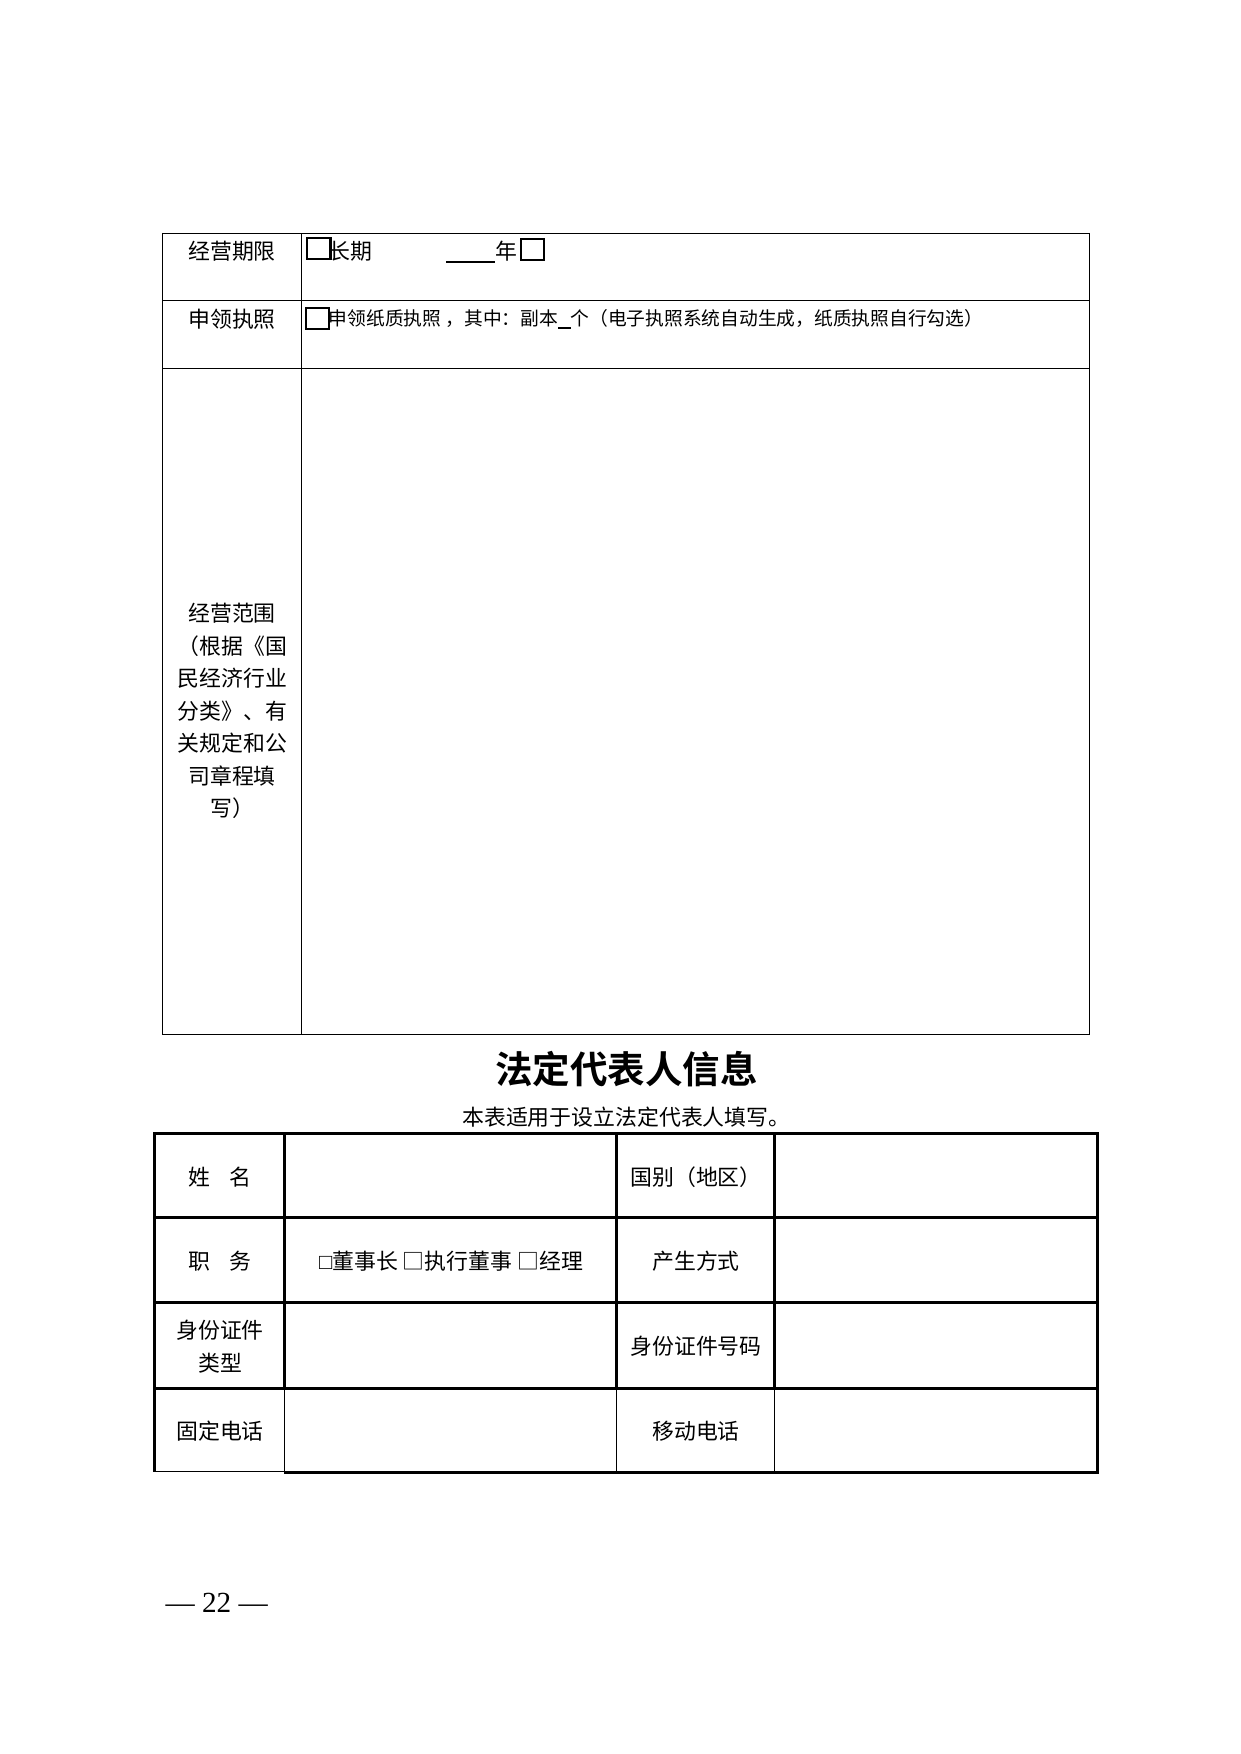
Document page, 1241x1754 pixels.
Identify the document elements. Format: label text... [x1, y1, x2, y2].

table_header [286, 1135, 615, 1216]
text 法定代表人信息 [165, 1035, 1087, 1100]
table_cell 申领执照 [163, 301, 301, 367]
table_cell 身份证件号码 [618, 1304, 773, 1387]
table_header 姓 名 [156, 1135, 283, 1216]
table_cell [775, 1390, 1096, 1471]
table_cell [286, 1304, 615, 1387]
table_cell 申领纸质执照 ，其中：副本 个（电子执照系统自动生成，纸质执照自行勾选） [302, 301, 1089, 367]
table_cell 移动电话 [617, 1390, 774, 1471]
table_cell □董事长 □执行董事 □经理 [286, 1219, 615, 1301]
table_cell 经营期限 [163, 234, 301, 300]
table_cell 固定电话 [156, 1390, 284, 1471]
table_cell [776, 1304, 1096, 1387]
text 本表适用于设立法定代表人填写。 [165, 1100, 1087, 1132]
table_cell [776, 1219, 1096, 1301]
table_cell 产生方式 [618, 1219, 773, 1301]
table_cell 长期 年 [302, 234, 1089, 300]
table_cell [285, 1390, 616, 1471]
table_header 国别（地区） [618, 1135, 773, 1216]
table_header [776, 1135, 1096, 1216]
table_cell 职 务 [156, 1219, 283, 1301]
table_cell [302, 369, 1089, 1034]
table_cell 身份证件类型 [156, 1304, 283, 1387]
table_cell 经营范围（根据《国民经济行业分类》、有关规定和公司章程填写） [163, 369, 301, 1034]
